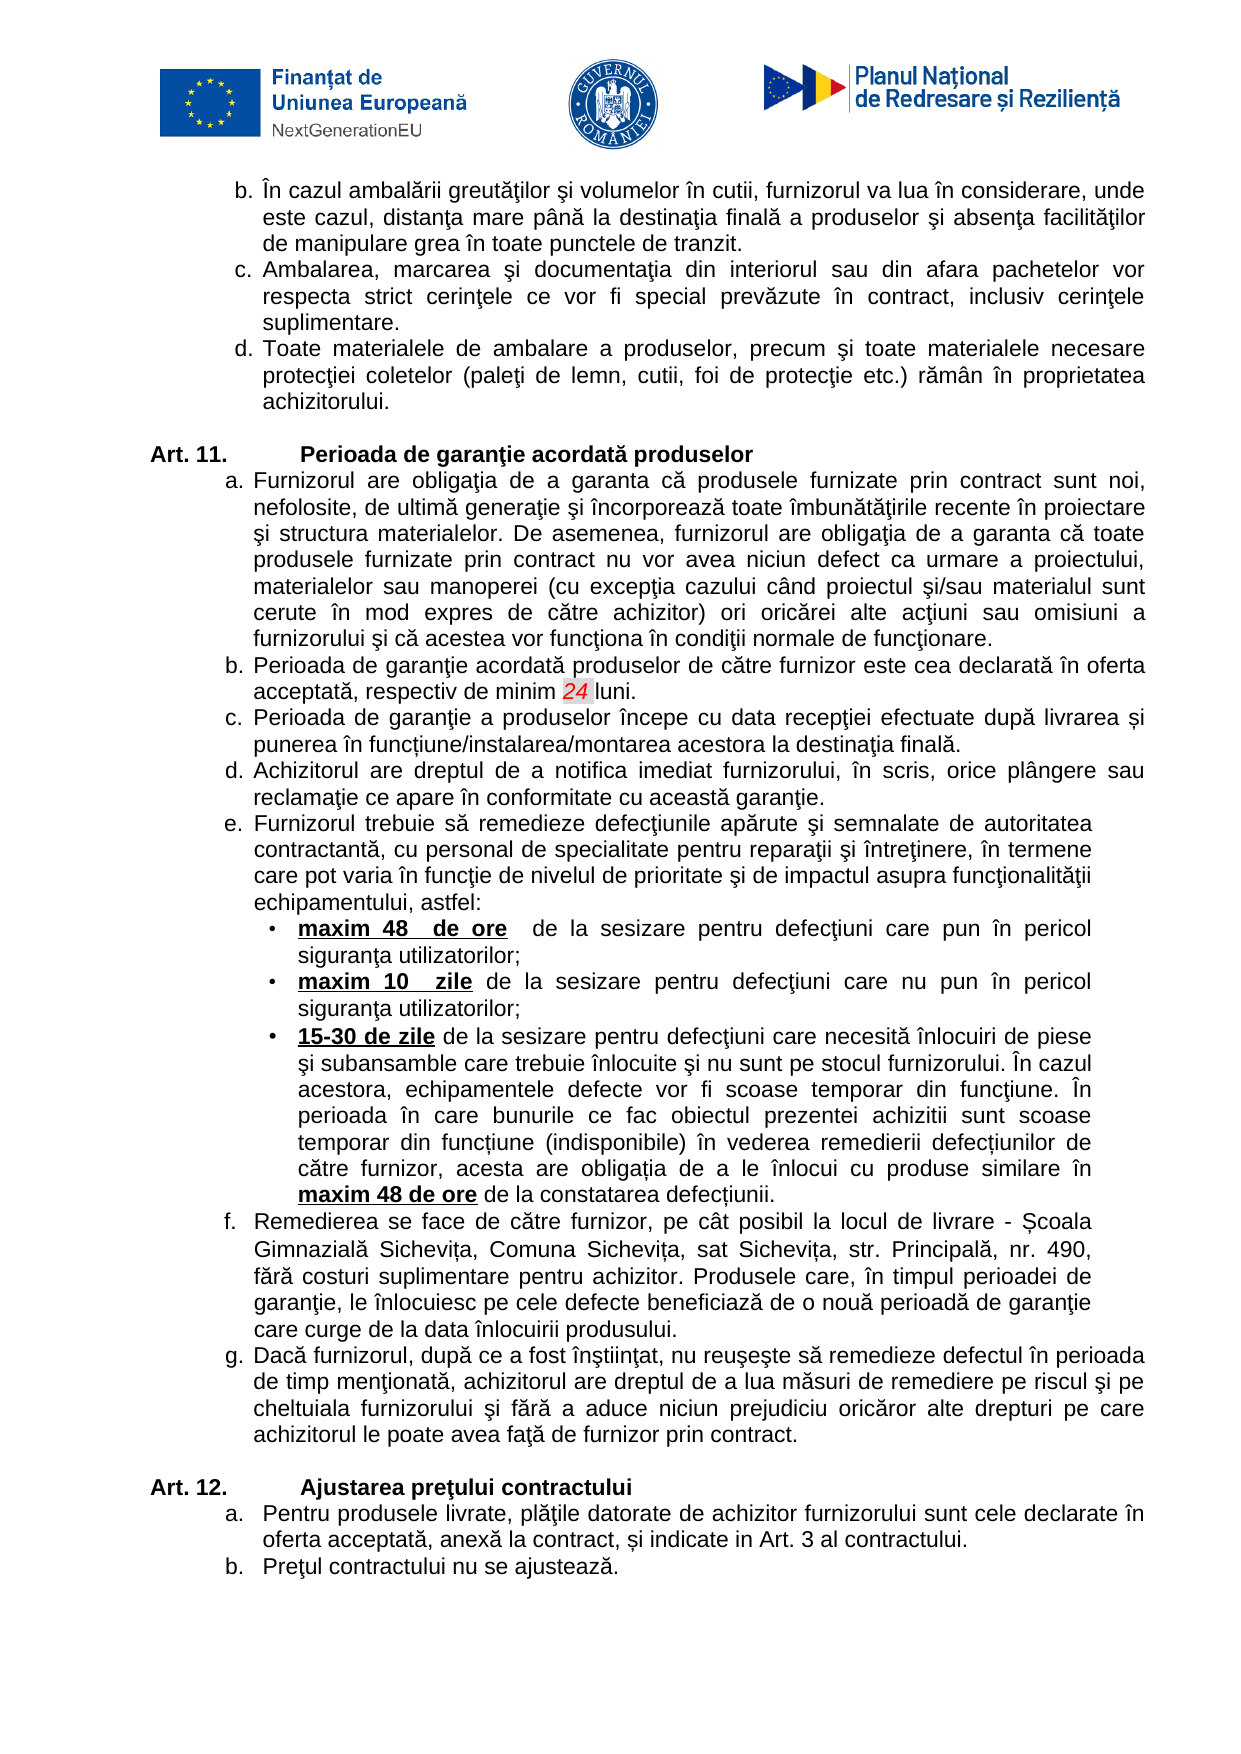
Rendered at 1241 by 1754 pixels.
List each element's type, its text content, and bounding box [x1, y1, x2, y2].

list Remedierea se face de către furnizor, pe cât posibil la locul de livrare - Școala Gimnazială Sichevița, Comuna Sichevița, sat Sichevița, str. Principală, nr. 490, fără costuri suplimentare pentru achizitor. Produsele care, în timpul perioadei de garanţie, le înlocuiesc pe cele defecte beneficiază de o nouă perioadă de garanţie care curge de la data înlocuirii produsului. [224, 1208, 1093, 1342]
list Ambalarea, marcarea şi documentaţia din interiorul sau din afara pachetelor vor respecta strict cerinţele ce vor fi special prevăzute în contract, inclusiv cerinţele suplimentare. [234, 256, 1146, 335]
list În cazul ambalării greutăţilor şi volumelor în cutii, furnizorul va lua în considerare, unde este cazul, distanţa mare până la destinaţia finală a produselor şi absenţa facilităţilor de manipulare grea în toate punctele de tranzit. [234, 177, 1146, 256]
list Toate materialele de ambalare a produselor, precum şi toate materialele necesare protecţiei coletelor (paleţi de lemn, cutii, foi de protecţie etc.) rămân în proprietatea achizitorului. [234, 335, 1146, 414]
picture [758, 59, 1125, 119]
list Perioada de garanţie acordată produselor [150, 441, 1146, 467]
picture [567, 59, 659, 150]
list Furnizorul trebuie să remedieze defecţiunile apărute şi semnalate de autoritatea contractantă, cu personal de specialitate pentru reparaţii şi întreţinere, în termene care pot varia în funcţie de nivelul de prioritate şi de impactul asupra funcţionalităţii echipamentului, astfel: [224, 810, 1093, 915]
list Perioada de garanţie acordată produselor de către furnizor este cea declarată în oferta acceptată, respectiv de minim 24 luni. [225, 652, 1146, 704]
list Dacă furnizorul, după ce a fost înştiinţat, nu reuşeşte să remedieze defectul în perioada de timp menţionată, achizitorul are dreptul de a lua măsuri de remediere pe riscul şi pe cheltuiala furnizorului şi fără a aduce niciun prejudiciu oricăror alte drepturi pe care achizitorul le poate avea faţă de furnizor prin contract. [225, 1342, 1146, 1447]
list 15-30 de zile de la sesizare pentru defecţiuni care necesită înlocuiri de piese şi subansamble care trebuie înlocuite şi nu sunt pe stocul furnizorului. În cazul acestora, echipamentele defecte vor fi scoase temporar din funcţiune. În perioada în care bunurile ce fac obiectul prezentei achizitii sunt scoase temporar din funcțiune (indisponibile) în vederea remedierii defecțiunilor de către furnizor, acesta are obligația de a le înlocui cu produse similare în maxim 48 de ore de la constatarea defecțiunii. [268, 1021, 1093, 1208]
list Achizitorul are dreptul de a notifica imediat furnizorului, în scris, orice plângere sau reclamaţie ce apare în conformitate cu această garanţie. [225, 757, 1146, 810]
list Preţul contractului nu se ajustează. [225, 1553, 1146, 1579]
list Perioada de garanţie a produselor începe cu data recepţiei efectuate după livrarea și punerea în funcțiune/instalarea/montarea acestora la destinaţia finală. [225, 704, 1146, 757]
picture [152, 59, 496, 145]
list Ajustarea preţului contractului [150, 1474, 1146, 1500]
list Pentru produsele livrate, plăţile datorate de achizitor furnizorului sunt cele declarate în oferta acceptată, anexă la contract, și indicate in Art. 3 al contractului. [225, 1500, 1146, 1553]
list Furnizorul are obligaţia de a garanta că produsele furnizate prin contract sunt noi, nefolosite, de ultimă generaţie şi încorporează toate îmbunătăţirile recente în proiectare şi structura materialelor. De asemenea, furnizorul are obligaţia de a garanta că toate produsele furnizate prin contract nu vor avea niciun defect ca urmare a proiectului, materialelor sau manoperei (cu excepţia cazului când proiectul şi/sau materialul sunt cerute în mod expres de către achizitor) ori oricărei alte acţiuni sau omisiuni a furnizorului şi că acestea vor funcţiona în condiţii normale de funcţionare. [225, 467, 1146, 652]
list maxim 48 de ore de la sesizare pentru defecţiuni care pun în pericol siguranţa utilizatorilor; [268, 915, 1093, 968]
list maxim 10 zile de la sesizare pentru defecţiuni care nu pun în pericol siguranţa utilizatorilor; [268, 968, 1093, 1021]
